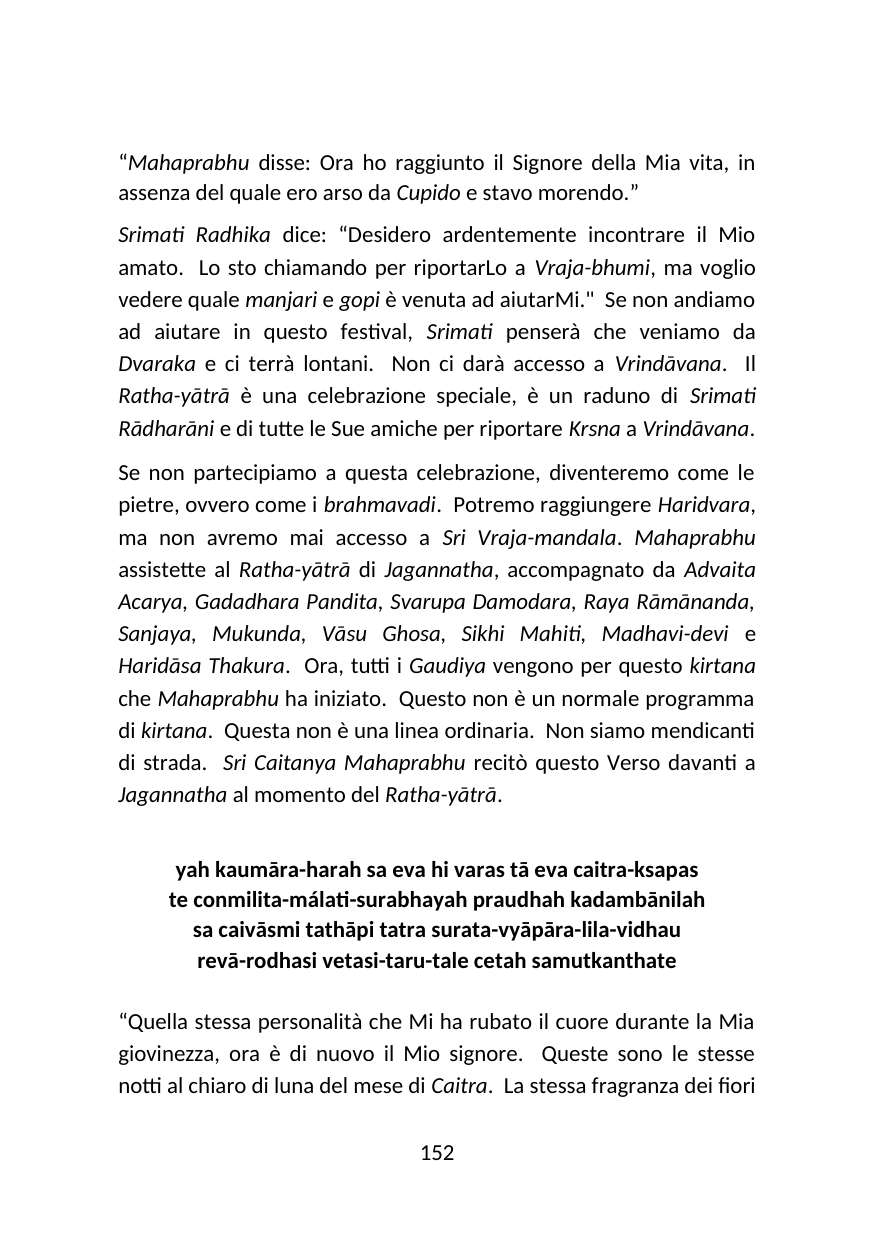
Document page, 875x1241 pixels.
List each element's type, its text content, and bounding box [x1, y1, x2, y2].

text Se non partecipiamo a questa celebrazione, diventeremo come le pietre, ovvero come i brahmavadi. Potremo raggiungere Haridvara, ma non avremo mai accesso a Sri Vraja-mandala. Mahaprabhu assistette al Ratha-yātrā di Jagannatha, accompagnato da Advaita Acarya, Gadadhara Pandita, Svarupa Damodara, Raya Rāmānanda, Sanjaya, Mukunda, Vāsu Ghosa, Sikhi Mahiti, Madhavi-devi e Haridāsa Thakura. Ora, tutti i Gaudiya vengono per questo kirtana che Mahaprabhu ha iniziato. Questo non è un normale programma di kirtana. Questa non è una linea ordinaria. Non siamo mendicanti di strada. Sri Caitanya Mahaprabhu recitò questo Verso davanti a Jagannatha al momento del Ratha-yātrā. [118, 458, 756, 808]
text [118, 1007, 756, 1099]
text Srimati Radhika dice: “Desidero ardentemente incontrare il Mio amato. Lo sto chiamando per riportarLo a Vraja-bhumi, ma voglio vedere quale manjari e gopi è venuta ad aiutarMi." Se non andiamo ad aiutare in questo festival, Srimati penserà che veniamo da Dvaraka e ci terrà lontani. Non ci darà accesso a Vrindāvana. Il Ratha-yātrā è una celebrazione speciale, è un raduno di Srimati Rādharāni e di tutte le Sue amiche per riportare Krsna a Vrindāvana. [118, 221, 756, 442]
text sa caivāsmi tathāpi tatra surata-vyāpāra-lila-vidhau [118, 916, 756, 944]
text “Mahaprabhu disse: Ora ho raggiunto il Signore della Mia vita, in assenza del quale ero arso da Cupido e stavo morendo.” [118, 148, 756, 206]
text revā-rodhasi vetasi-taru-tale cetah samutkanthate [118, 946, 756, 974]
text te conmilita-málati-surabhayah praudhah kadambānilah [118, 885, 756, 913]
text yah kaumāra-harah sa eva hi varas tā eva caitra-ksapas [118, 855, 756, 883]
